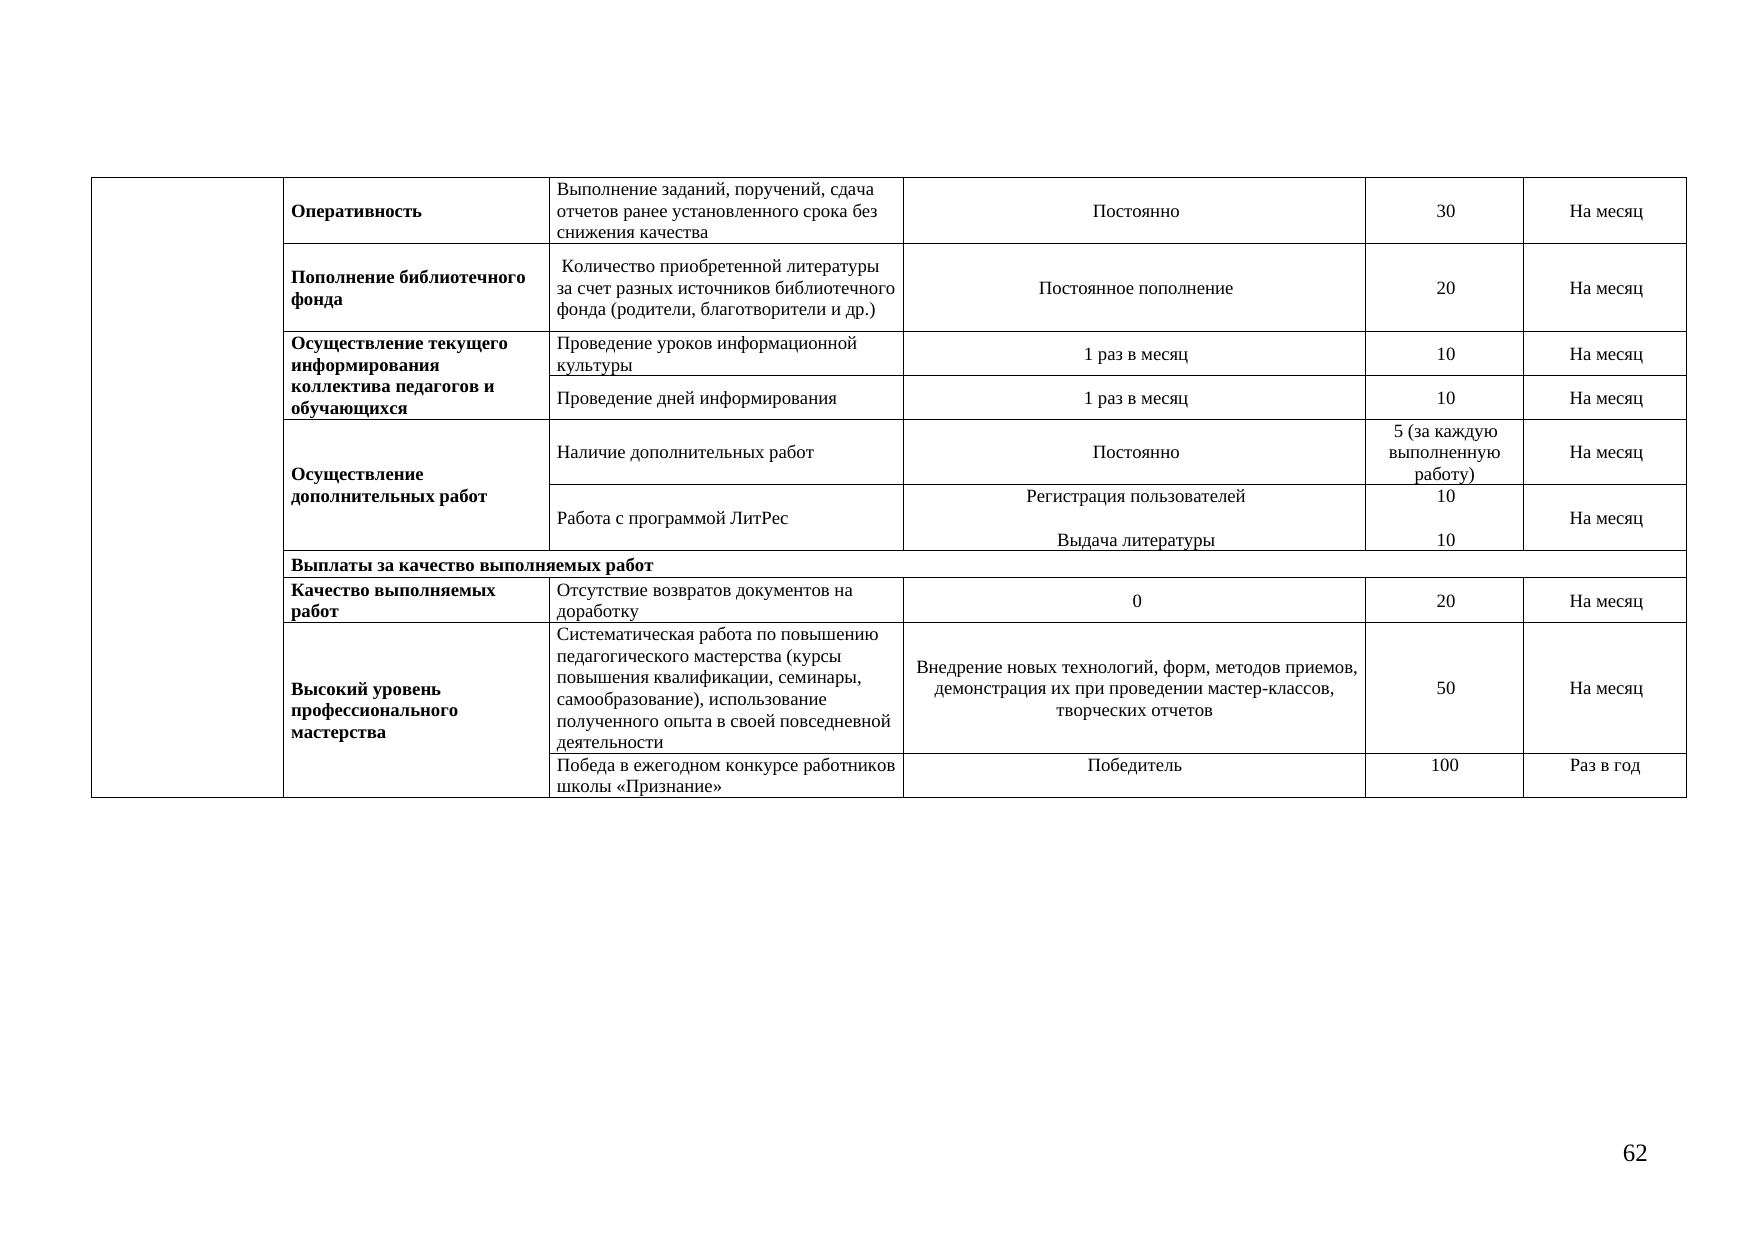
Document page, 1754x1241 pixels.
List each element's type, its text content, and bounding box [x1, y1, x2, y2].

table_cell Постоянное пополнение [904, 244, 1365, 331]
table_cell На месяц [1524, 420, 1686, 484]
table_cell Внедрение новых технологий, форм, методов приемов, демонстрация их при проведении мастер-классов, творческих отчетов [904, 623, 1365, 753]
table_cell Пополнение библиотечного фонда [284, 244, 549, 331]
table_cell На месяц [1524, 178, 1686, 243]
table_cell Осуществление дополнительных работ [284, 420, 549, 550]
table_cell 10 10 [1366, 485, 1523, 550]
table_cell Регистрация пользователей Выдача литературы [904, 485, 1365, 550]
table_cell Выплаты за качество выполняемых работ [284, 551, 1686, 577]
table_cell На месяц [1524, 623, 1686, 753]
table_cell Постоянно [904, 178, 1365, 243]
table_cell 1 раз в месяц [904, 376, 1365, 418]
table_cell 50 [1366, 623, 1523, 753]
table_cell 20 [1366, 578, 1523, 622]
table_cell 30 [1366, 178, 1523, 243]
table_cell 100 [1366, 754, 1523, 797]
table_cell Проведение дней информирования [550, 376, 903, 418]
table_cell Наличие дополнительных работ [550, 420, 903, 484]
table_cell 10 [1366, 332, 1523, 375]
table_cell 20 [1366, 244, 1523, 331]
table_cell На месяц [1524, 332, 1686, 375]
table_cell Работа с программой ЛитРес [550, 485, 903, 550]
table_cell 1 раз в месяц [904, 332, 1365, 375]
table_cell 0 [904, 578, 1365, 622]
table_cell Высокий уровень профессионального мастерства [284, 623, 549, 797]
table_cell Количество приобретенной литературы за счет разных источников библиотечного фонда (родители, благотворители и др.) [550, 244, 903, 331]
table_cell Постоянно [904, 420, 1365, 484]
table_cell Оперативность [284, 178, 549, 243]
table_cell Качество выполняемых работ [284, 578, 549, 622]
table_cell Победа в ежегодном конкурсе работников школы «Признание» [550, 754, 903, 797]
table_cell Раз в год [1524, 754, 1686, 797]
table_cell 10 [1366, 376, 1523, 418]
table_cell Проведение уроков информационной культуры [550, 332, 903, 375]
table_cell На месяц [1524, 244, 1686, 331]
table_cell На месяц [1524, 578, 1686, 622]
table_cell Победитель [904, 754, 1365, 797]
table_cell Систематическая работа по повышению педагогического мастерства (курсы повышения квалификации, семинары, самообразование), использование полученного опыта в своей повседневной деятельности [550, 623, 903, 753]
table_cell На месяц [1524, 485, 1686, 550]
table_cell Осуществление текущего информирования коллектива педагогов и обучающихся [284, 332, 549, 418]
table_cell Отсутствие возвратов документов на доработку [550, 578, 903, 622]
table_cell На месяц [1524, 376, 1686, 418]
table_cell 5 (за каждую выполненную работу) [1366, 420, 1523, 484]
table_cell Выполнение заданий, поручений, сдача отчетов ранее установленного срока без снижения качества [550, 178, 903, 243]
